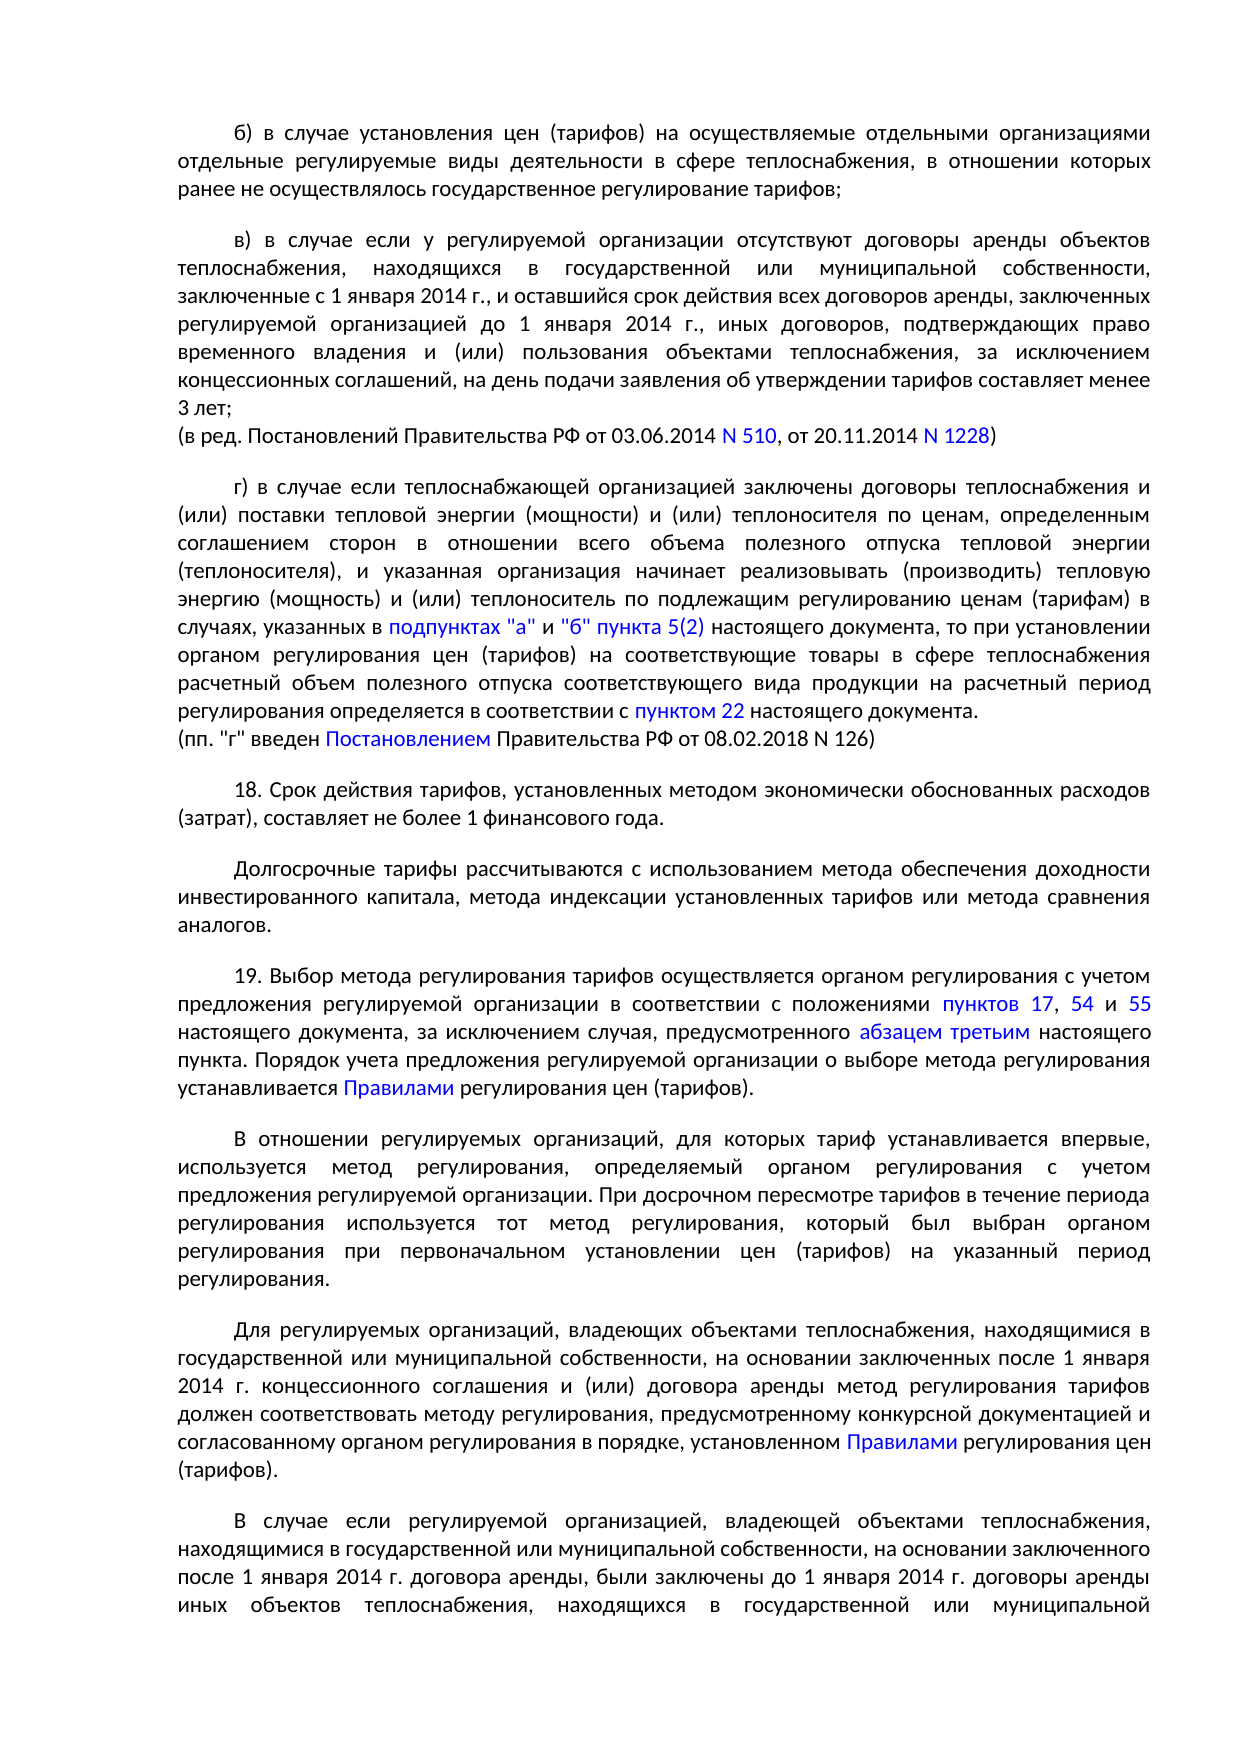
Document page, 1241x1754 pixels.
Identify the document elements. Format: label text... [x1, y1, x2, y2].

text в) в случае если у регулируемой организации отсутствуют договоры аренды объектов теплоснабжения, находящихся в государственной или муниципальной собственности, заключенные с 1 января 2014 г., и оставшийся срок действия всех договоров аренды, заключенных регулируемой организацией до 1 января 2014 г., иных договоров, подтверждающих право временного владения и (или) пользования объектами теплоснабжения, за исключением концессионных соглашений, на день подачи заявления об утверждении тарифов составляет менее 3 лет; [177, 225, 1152, 421]
text (в ред. Постановлений Правительства РФ от 03.06.2014 N 510, от 20.11.2014 N 1228) [177, 421, 1152, 449]
text б) в случае установления цен (тарифов) на осуществляемые отдельными организациями отдельные регулируемые виды деятельности в сфере теплоснабжения, в отношении которых ранее не осуществлялось государственное регулирование тарифов; [177, 118, 1152, 202]
text Для регулируемых организаций, владеющих объектами теплоснабжения, находящимися в государственной или муниципальной собственности, на основании заключенных после 1 января 2014 г. концессионного соглашения и (или) договора аренды метод регулирования тарифов должен соответствовать методу регулирования, предусмотренному конкурсной документацией и согласованному органом регулирования в порядке, установленном Правилами регулирования цен (тарифов). [177, 1315, 1152, 1483]
text г) в случае если теплоснабжающей организацией заключены договоры теплоснабжения и (или) поставки тепловой энергии (мощности) и (или) теплоносителя по ценам, определенным соглашением сторон в отношении всего объема полезного отпуска тепловой энергии (теплоносителя), и указанная организация начинает реализовывать (производить) тепловую энергию (мощность) и (или) теплоноситель по подлежащим регулированию ценам (тарифам) в случаях, указанных в подпунктах "а" и "б" пункта 5(2) настоящего документа, то при установлении органом регулирования цен (тарифов) на соответствующие товары в сфере теплоснабжения расчетный объем полезного отпуска соответствующего вида продукции на расчетный период регулирования определяется в соответствии с пунктом 22 настоящего документа. [177, 472, 1152, 724]
text (пп. "г" введен Постановлением Правительства РФ от 08.02.2018 N 126) [177, 724, 1152, 752]
text Долгосрочные тарифы рассчитываются с использованием метода обеспечения доходности инвестированного капитала, метода индексации установленных тарифов или метода сравнения аналогов. [177, 854, 1152, 938]
text 19. Выбор метода регулирования тарифов осуществляется органом регулирования с учетом предложения регулируемой организации в соответствии с положениями пунктов 17, 54 и 55 настоящего документа, за исключением случая, предусмотренного абзацем третьим настоящего пункта. Порядок учета предложения регулируемой организации о выборе метода регулирования устанавливается Правилами регулирования цен (тарифов). [177, 961, 1152, 1101]
text В отношении регулируемых организаций, для которых тариф устанавливается впервые, используется метод регулирования, определяемый органом регулирования с учетом предложения регулируемой организации. При досрочном пересмотре тарифов в течение периода регулирования используется тот метод регулирования, который был выбран органом регулирования при первоначальном установлении цен (тарифов) на указанный период регулирования. [177, 1124, 1152, 1292]
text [177, 1506, 1152, 1618]
text 18. Срок действия тарифов, установленных методом экономически обоснованных расходов (затрат), составляет не более 1 финансового года. [177, 775, 1152, 831]
